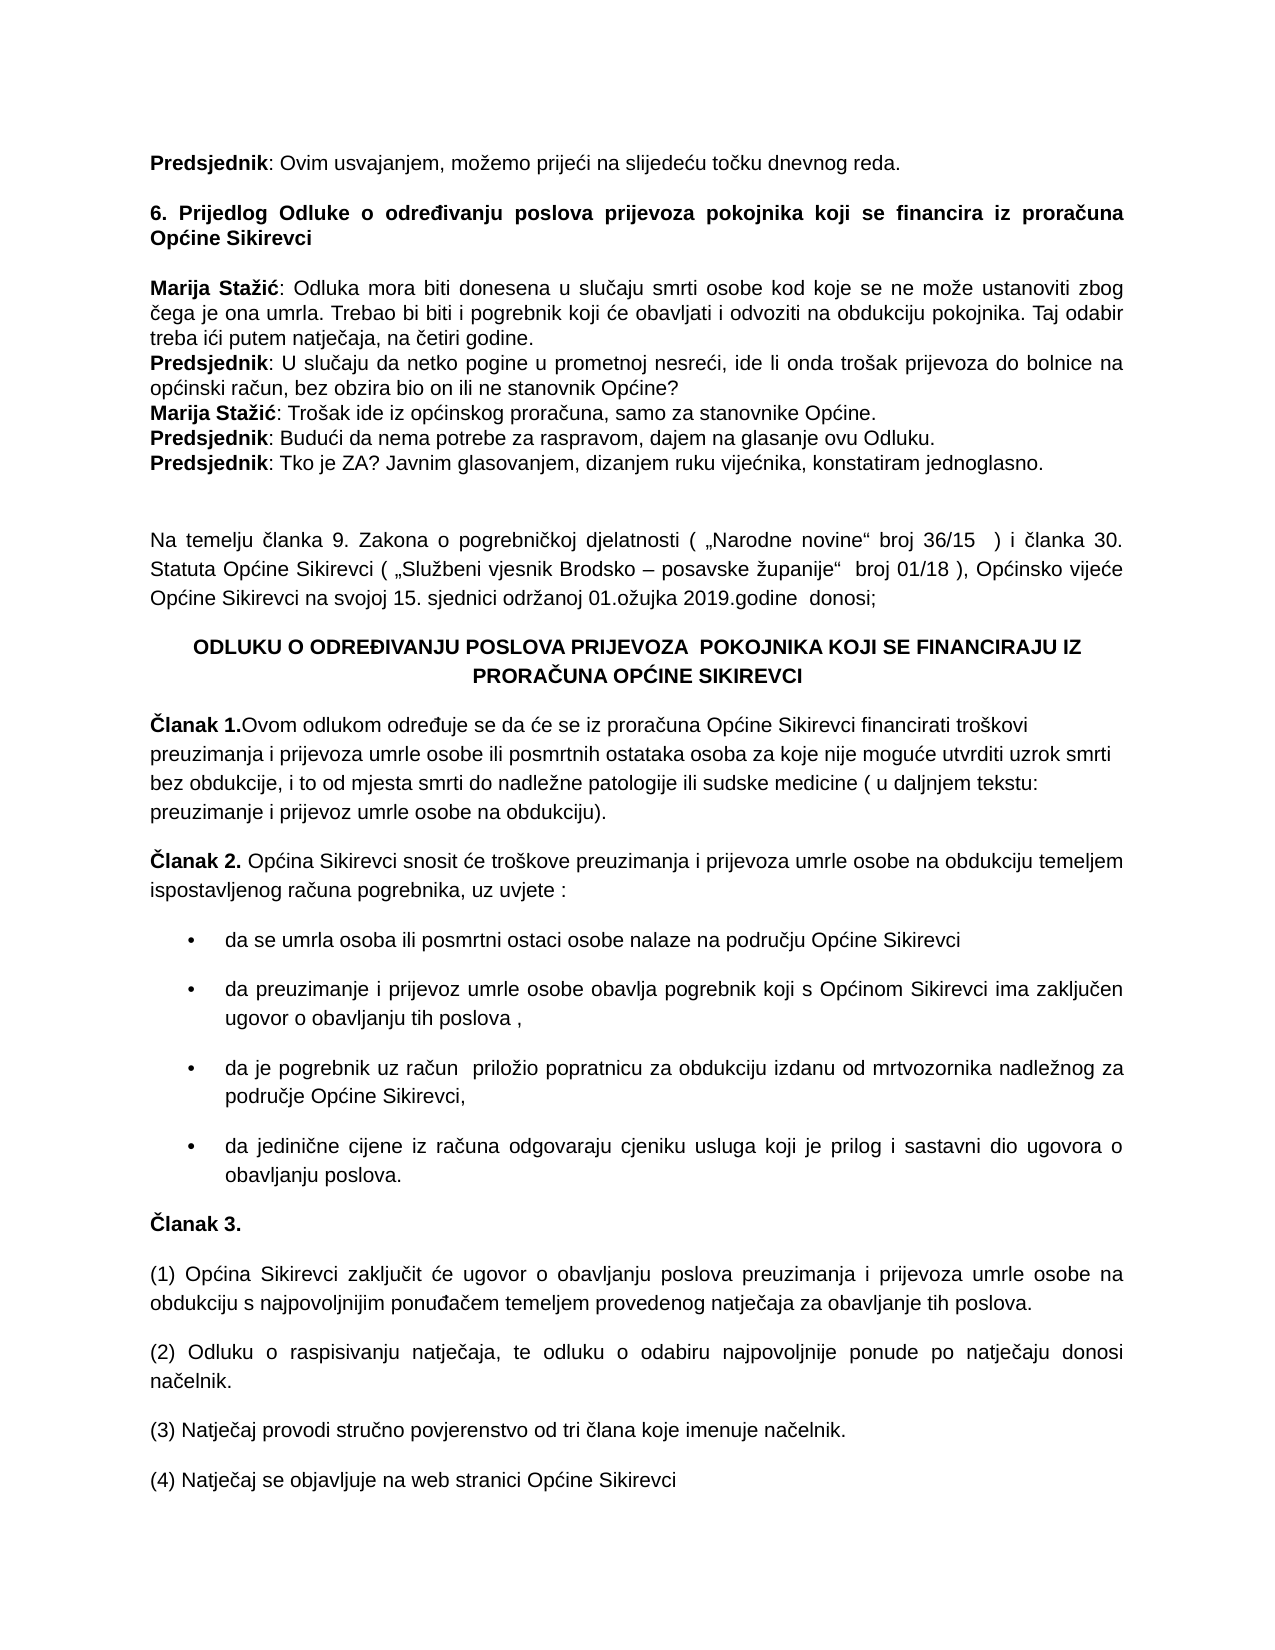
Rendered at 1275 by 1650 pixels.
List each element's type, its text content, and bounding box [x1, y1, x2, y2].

text Članak 1.Ovom odlukom određuje se da će se iz proračuna Općine Sikirevci financirati troškovi preuzimanja i prijevoza umrle osobe ili posmrtnih ostataka osoba za koje nije moguće utvrditi uzrok smrti bez obdukcije, i to od mjesta smrti do nadležne patologije ili sudske medicine ( u daljnjem tekstu: preuzimanje i prijevoz umrle osobe na obdukciju). [150, 710, 1125, 825]
text Članak 2. Općina Sikirevci snosit će troškove preuzimanja i prijevoza umrle osobe na obdukciju temeljem ispostavljenog računa pogrebnika, uz uvjete : [150, 846, 1125, 903]
text 6. Prijedlog Odluke o određivanju poslova prijevoza pokojnika koji se financira iz proračuna Općine Sikirevci [150, 200, 1125, 250]
text Predsjednik: Tko je ZA? Javnim glasovanjem, dizanjem ruku vijećnika, konstatiram jednoglasno. [150, 450, 1125, 475]
text Članak 3. [150, 1209, 1125, 1237]
text Predsjednik: Ovim usvajanjem, možemo prijeći na slijedeću točku dnevnog reda. [150, 150, 1125, 175]
text ODLUKU O ODREĐIVANJU POSLOVA PRIJEVOZA POKOJNIKA KOJI SE FINANCIRAJU IZ PRORAČUNA OPĆINE SIKIREVCI [150, 632, 1125, 689]
list da se umrla osoba ili posmrtni ostaci osobe nalaze na području Općine Sikirevci [187, 924, 1125, 953]
text Predsjednik: U slučaju da netko pogine u prometnoj nesreći, ide li onda trošak prijevoza do bolnice na općinski račun, bez obzira bio on ili ne stanovnik Općine? [150, 350, 1125, 400]
list da jedinične cijene iz računa odgovaraju cjeniku usluga koji je prilog i sastavni dio ugovora o obavljanju poslova. [187, 1130, 1125, 1188]
list da je pogrebnik uz račun priložio popratnicu za obdukciju izdanu od mrtvozornika nadležnog za područje Općine Sikirevci, [187, 1052, 1125, 1109]
text (3) Natječaj provodi stručno povjerenstvo od tri člana koje imenuje načelnik. [150, 1415, 1125, 1444]
text Predsjednik: Budući da nema potrebe za raspravom, dajem na glasanje ovu Odluku. [150, 425, 1125, 450]
text Marija Stažić: Odluka mora biti donesena u slučaju smrti osobe kod koje se ne može ustanoviti zbog čega je ona umrla. Trebao bi biti i pogrebnik koji će obavljati i odvoziti na obdukciju pokojnika. Taj odabir treba ići putem natječaja, na četiri godine. [150, 275, 1125, 350]
text Marija Stažić: Trošak ide iz općinskog proračuna, samo za stanovnike Općine. [150, 400, 1125, 425]
list da preuzimanje i prijevoz umrle osobe obavlja pogrebnik koji s Općinom Sikirevci ima zaključen ugovor o obavljanju tih poslova , [187, 974, 1125, 1031]
text Na temelju članka 9. Zakona o pogrebničkoj djelatnosti ( „Narodne novine“ broj 36/15 ) i članka 30. Statuta Općine Sikirevci ( „Službeni vjesnik Brodsko – posavske županije“ broj 01/18 ), Općinsko vijeće Općine Sikirevci na svojoj 15. sjednici održanoj 01.ožujka 2019.godine donosi; [150, 524, 1125, 611]
text (4) Natječaj se objavljuje na web stranici Općine Sikirevci [150, 1464, 1125, 1493]
text (1) Općina Sikirevci zaključit će ugovor o obavljanju poslova preuzimanja i prijevoza umrle osobe na obdukciju s najpovoljnijim ponuđačem temeljem provedenog natječaja za obavljanje tih poslova. [150, 1258, 1125, 1316]
text (2) Odluku o raspisivanju natječaja, te odluku o odabiru najpovoljnije ponude po natječaju donosi načelnik. [150, 1337, 1125, 1394]
